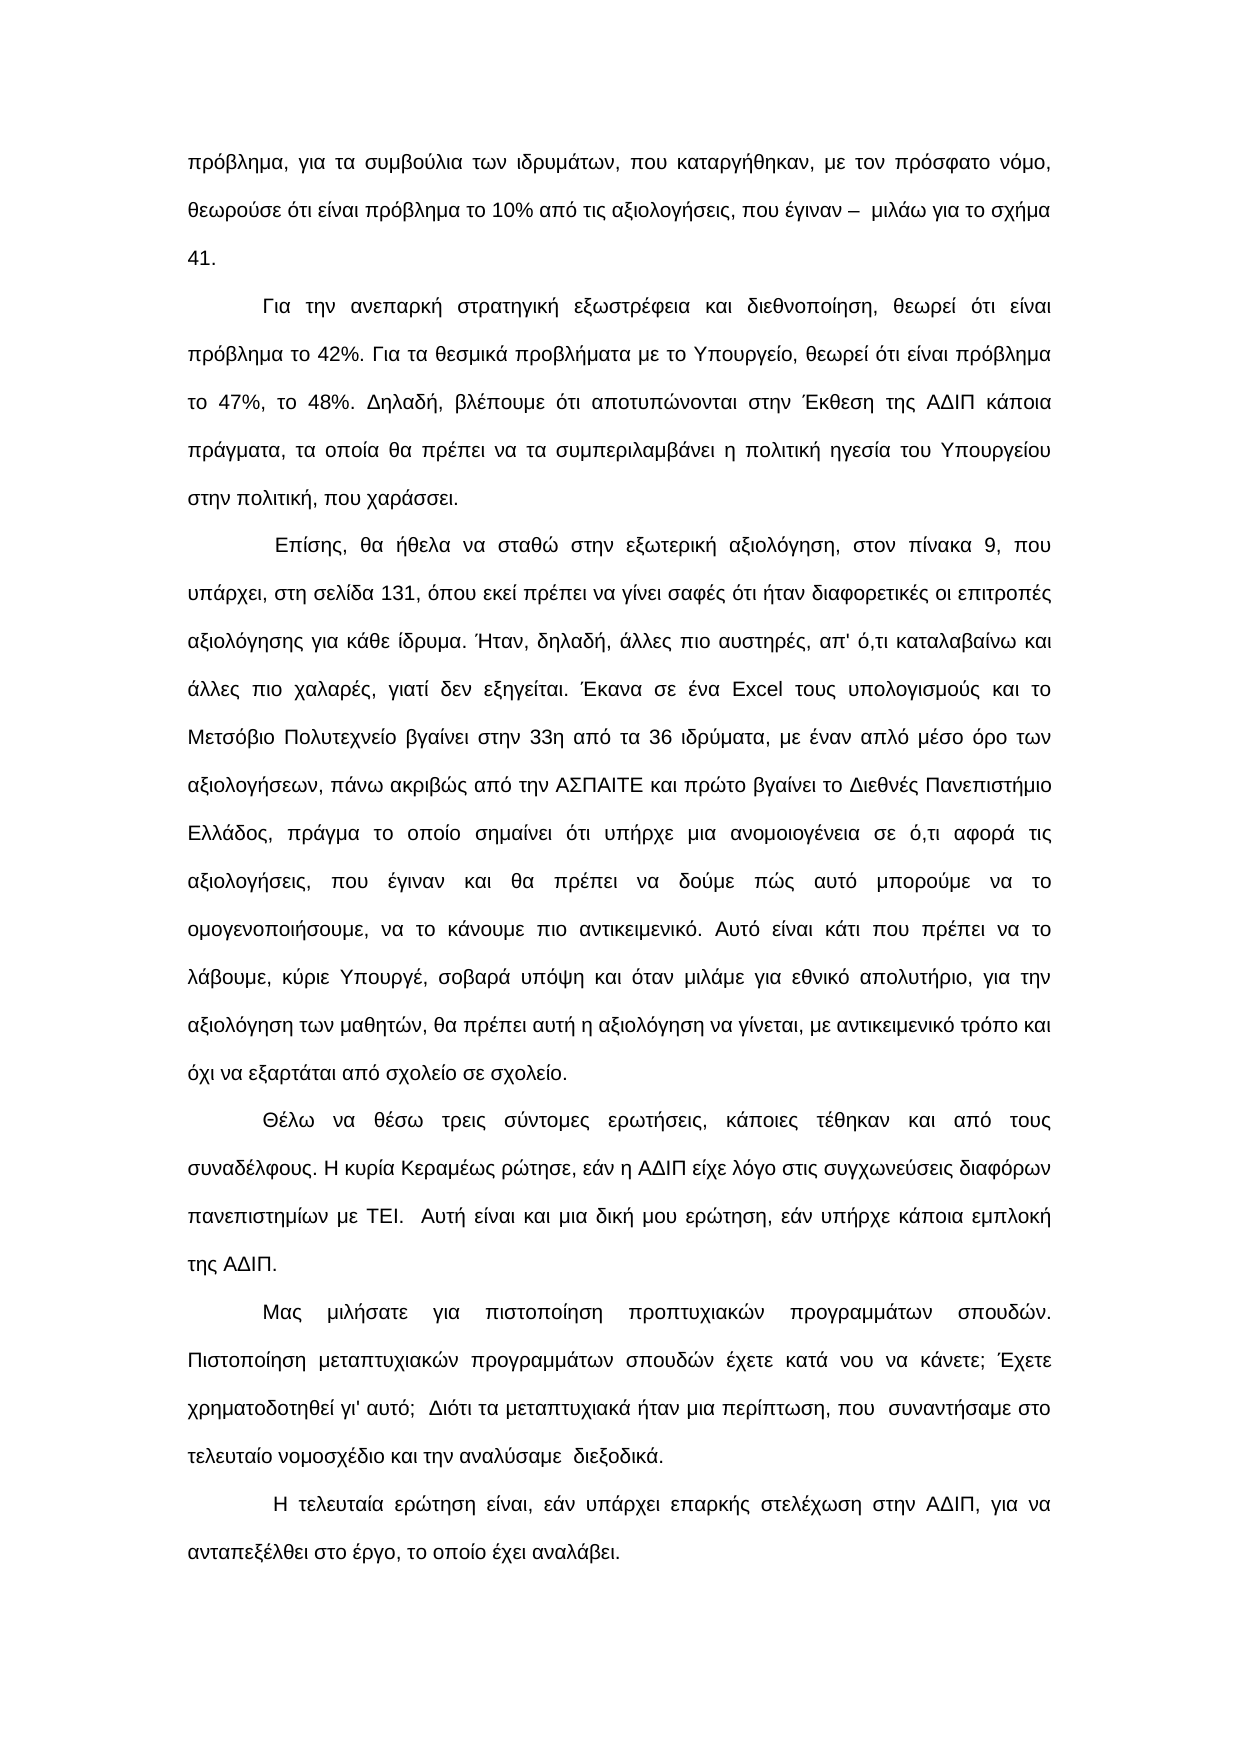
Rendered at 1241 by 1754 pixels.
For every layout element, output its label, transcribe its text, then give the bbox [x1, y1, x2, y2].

text Θέλω να θέσω τρεις σύντομες ερωτήσεις, κάποιες τέθηκαν και από τους συναδέλφους. Η κυρία Κεραμέως ρώτησε, εάν η ΑΔΙΠ είχε λόγο στις συγχωνεύσεις διαφόρων πανεπιστημίων με ΤΕΙ. Αυτή είναι και μια δική μου ερώτηση, εάν υπήρχε κάποια εμπλοκή της ΑΔΙΠ. [187, 1108, 1053, 1276]
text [187, 150, 1053, 270]
text Επίσης, θα ήθελα να σταθώ στην εξωτερική αξιολόγηση, στον πίνακα 9, που υπάρχει, στη σελίδα 131, όπου εκεί πρέπει να γίνει σαφές ότι ήταν διαφορετικές οι επιτροπές αξιολόγησης για κάθε ίδρυμα. Ήταν, δηλαδή, άλλες πιο αυστηρές, απ' ό,τι καταλαβαίνω και άλλες πιο χαλαρές, γιατί δεν εξηγείται. Έκανα σε ένα Excel τους υπολογισμούς και το Μετσόβιο Πολυτεχνείο βγαίνει στην 33η από τα 36 ιδρύματα, με έναν απλό μέσο όρο των αξιολογήσεων, πάνω ακριβώς από την ΑΣΠΑΙΤΕ και πρώτο βγαίνει το Διεθνές Πανεπιστήμιο Ελλάδος, πράγμα το οποίο σημαίνει ότι υπήρχε μια ανομοιογένεια σε ό,τι αφορά τις αξιολογήσεις, που έγιναν και θα πρέπει να δούμε πώς αυτό μπορούμε να το ομογενοποιήσουμε, να το κάνουμε πιο αντικειμενικό. Αυτό είναι κάτι που πρέπει να το λάβουμε, κύριε Υπουργέ, σοβαρά υπόψη και όταν μιλάμε για εθνικό απολυτήριο, για την αξιολόγηση των μαθητών, θα πρέπει αυτή η αξιολόγηση να γίνεται, με αντικειμενικό τρόπο και όχι να εξαρτάται από σχολείο σε σχολείο. [187, 533, 1053, 1084]
text Μας μιλήσατε για πιστοποίηση προπτυχιακών προγραμμάτων σπουδών. Πιστοποίηση μεταπτυχιακών προγραμμάτων σπουδών έχετε κατά νου να κάνετε; Έχετε χρηματοδοτηθεί γι' αυτό; Διότι τα μεταπτυχιακά ήταν μια περίπτωση, που συναντήσαμε στο τελευταίο νομοσχέδιο και την αναλύσαμε διεξοδικά. [187, 1300, 1053, 1468]
text Για την ανεπαρκή στρατηγική εξωστρέφεια και διεθνοποίηση, θεωρεί ότι είναι πρόβλημα το 42%. Για τα θεσμικά προβλήματα με το Υπουργείο, θεωρεί ότι είναι πρόβλημα το 47%, το 48%. Δηλαδή, βλέπουμε ότι αποτυπώνονται στην Έκθεση της ΑΔΙΠ κάποια πράγματα, τα οποία θα πρέπει να τα συμπεριλαμβάνει η πολιτική ηγεσία του Υπουργείου στην πολιτική, που χαράσσει. [187, 294, 1053, 509]
text Η τελευταία ερώτηση είναι, εάν υπάρχει επαρκής στελέχωση στην ΑΔΙΠ, για να ανταπεξέλθει στο έργο, το οποίο έχει αναλάβει. [187, 1492, 1053, 1563]
